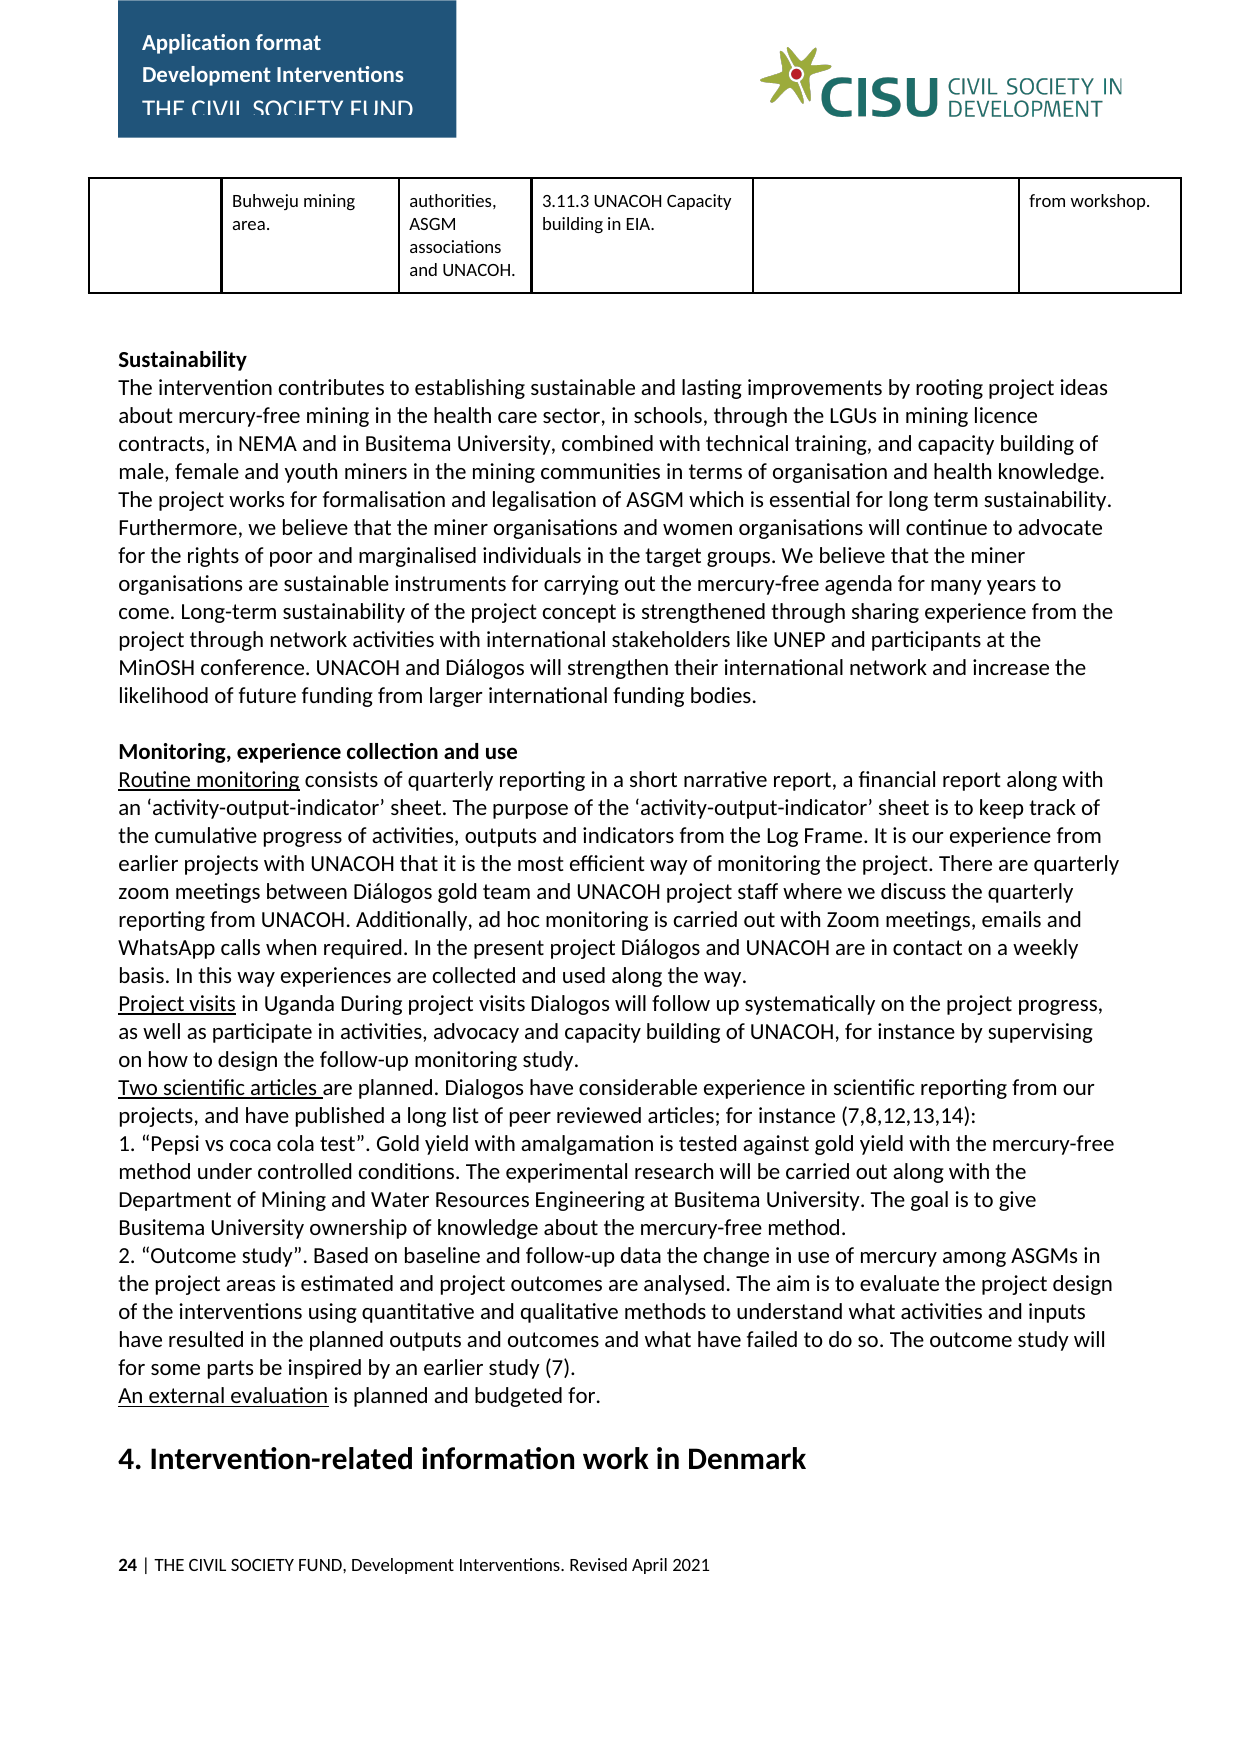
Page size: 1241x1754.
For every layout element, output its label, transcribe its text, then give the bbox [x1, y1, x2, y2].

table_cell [223, 179, 398, 292]
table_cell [1020, 179, 1180, 292]
text Project visits in Uganda During project visits Dialogos will follow up systematically on the project progress, as well as participate in activities, advocacy and capacity building of UNACOH, for instance by supervising on how to design the follow-up monitoring study. [118, 989, 1122, 1073]
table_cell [754, 179, 1018, 292]
text The intervention contributes to establishing sustainable and lasting improvements by rooting project ideas about mercury-free mining in the health care sector, in schools, through the LGUs in mining licence contracts, in NEMA and in Busitema University, combined with technical training, and capacity building of male, female and youth miners in the mining communities in terms of organisation and health knowledge. The project works for formalisation and legalisation of ASGM which is essential for long term sustainability. Furthermore, we believe that the miner organisations and women organisations will continue to advocate for the rights of poor and marginalised individuals in the target groups. We believe that the miner organisations are sustainable instruments for carrying out the mercury-free agenda for many years to come. Long-term sustainability of the project concept is strengthened through sharing experience from the project through network activities with international stakeholders like UNEP and participants at the MinOSH conference. UNACOH and Diálogos will strengthen their international network and increase the likelihood of future funding from larger international funding bodies. [118, 373, 1122, 709]
text Monitoring, experience collection and use [118, 737, 1122, 765]
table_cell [400, 179, 530, 292]
text Routine monitoring consists of quarterly reporting in a short narrative report, a financial report along with an ‘activity-output-indicator’ sheet. The purpose of the ‘activity-output-indicator’ sheet is to keep track of the cumulative progress of activities, outputs and indicators from the Log Frame. It is our experience from earlier projects with UNACOH that it is the most efficient way of monitoring the project. There are quarterly zoom meetings between Diálogos gold team and UNACOH project staff where we discuss the quarterly reporting from UNACOH. Additionally, ad hoc monitoring is carried out with Zoom meetings, emails and WhatsApp calls when required. In the present project Diálogos and UNACOH are in contact on a weekly basis. In this way experiences are collected and used along the way. [118, 765, 1122, 989]
text 1. “Pepsi vs coca cola test”. Gold yield with amalgamation is tested against gold yield with the mercury-free method under controlled conditions. The experimental research will be carried out along with the Department of Mining and Water Resources Engineering at Busitema University. The goal is to give Busitema University ownership of knowledge about the mercury-free method. [118, 1129, 1122, 1241]
text Two scientific articles are planned. Dialogos have considerable experience in scientific reporting from our projects, and have published a long list of peer reviewed articles; for instance (7,8,12,13,14): [118, 1073, 1122, 1129]
text 2. “Outcome study”. Based on baseline and follow-up data the change in use of mercury among ASGMs in the project areas is estimated and project outcomes are analysed. The aim is to evaluate the project design of the interventions using quantitative and qualitative methods to understand what activities and inputs have resulted in the planned outputs and outcomes and what have failed to do so. The outcome study will for some parts be inspired by an earlier study (7). [118, 1241, 1122, 1382]
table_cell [533, 179, 752, 292]
text An external evaluation is planned and budgeted for. [118, 1382, 1122, 1409]
text Sustainability [118, 345, 1122, 373]
picture [760, 47, 1122, 117]
text 4. Intervention-related information work in Denmark [118, 1439, 1122, 1477]
